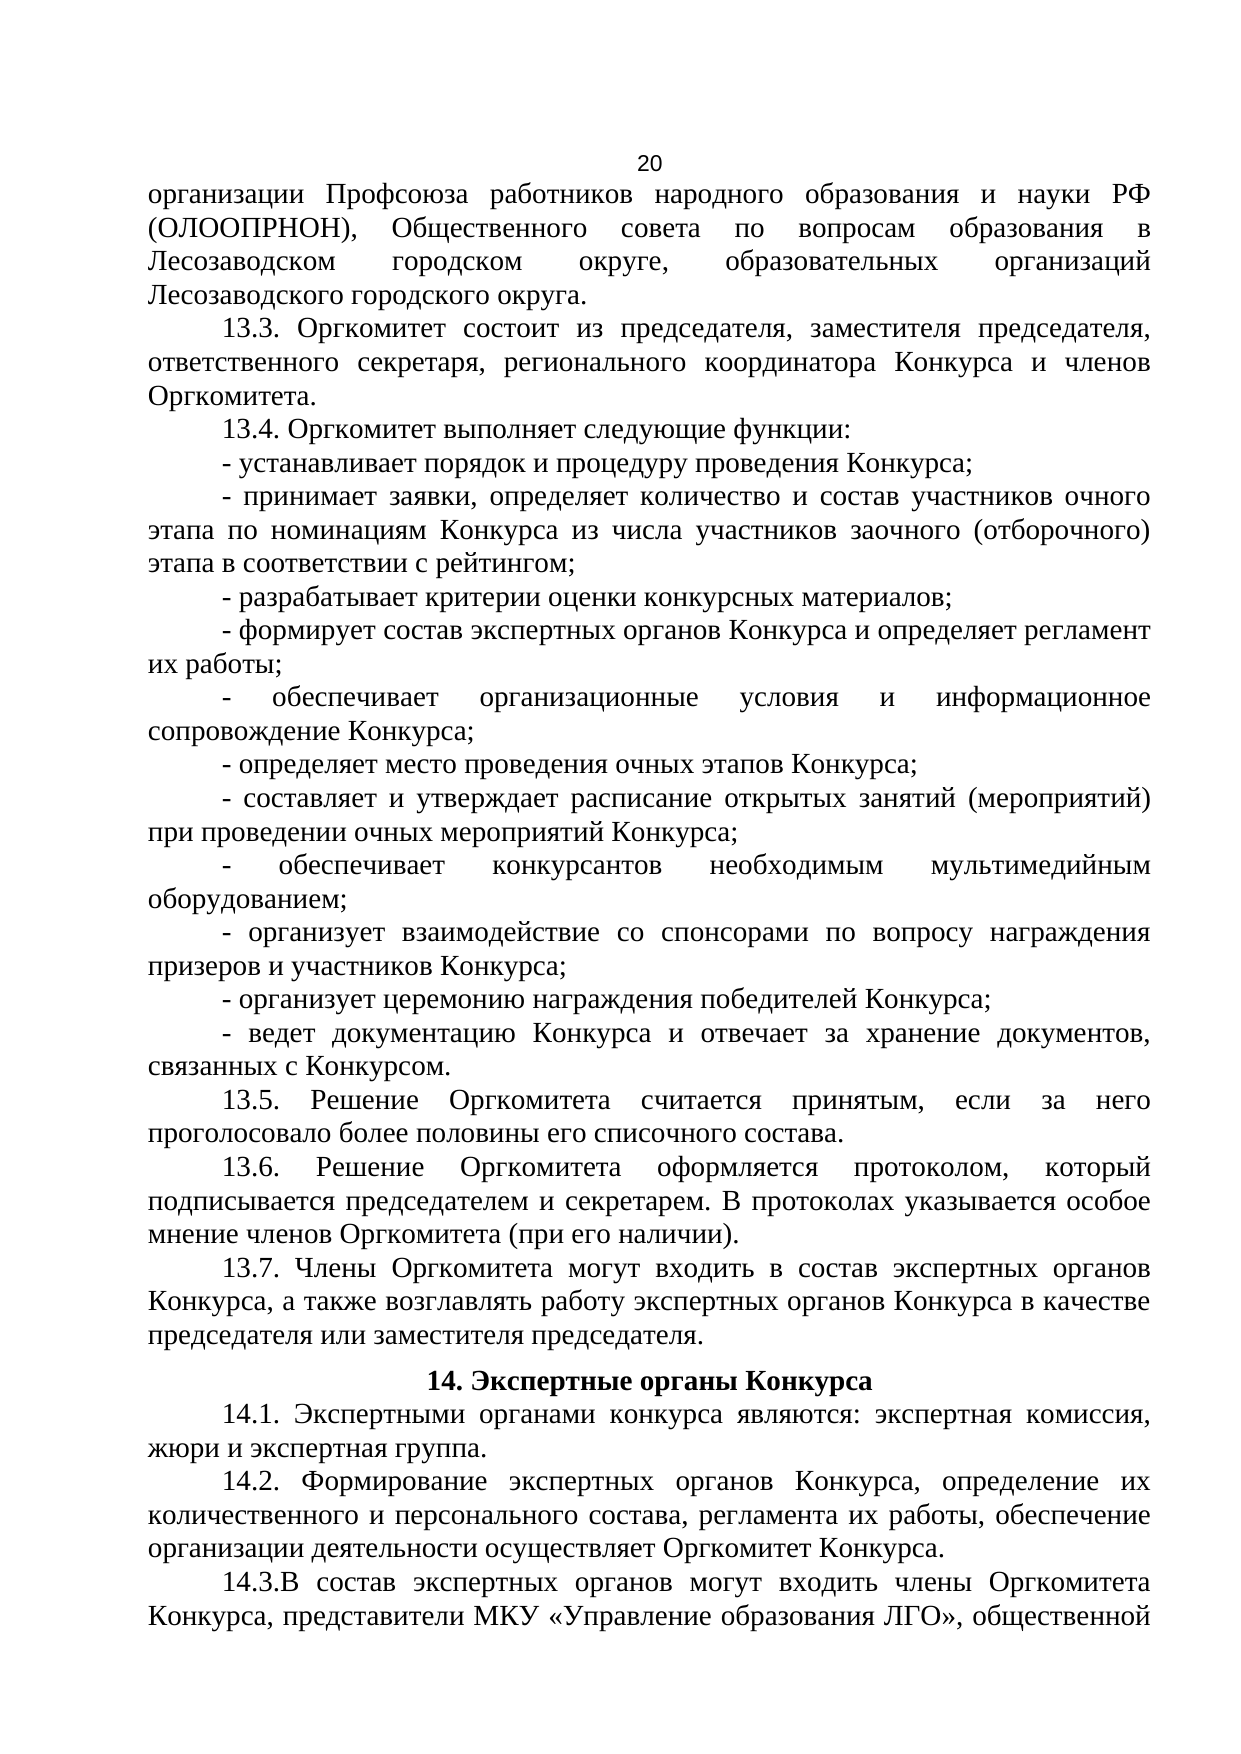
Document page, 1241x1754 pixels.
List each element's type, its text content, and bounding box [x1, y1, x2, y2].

text - определяет место проведения очных этапов Конкурса; [148, 747, 1152, 780]
text 13.4. Оргкомитет выполняет следующие функции: [148, 411, 1152, 445]
text - составляет и утверждает расписание открытых занятий (мероприятий) при проведении очных мероприятий Конкурса; [148, 780, 1152, 847]
text - разрабатывает критерии оценки конкурсных материалов; [148, 579, 1152, 612]
text 14.2. Формирование экспертных органов Конкурса, определение их количественного и персонального состава, регламента их работы, обеспечение организации деятельности осуществляет Оргкомитет Конкурса. [148, 1463, 1152, 1564]
text 13.7. Члены Оргкомитета могут входить в состав экспертных органов Конкурса, а также возглавлять работу экспертных органов Конкурса в качестве председателя или заместителя председателя. [148, 1250, 1152, 1350]
text - обеспечивает конкурсантов необходимым мультимедийным оборудованием; [148, 847, 1152, 914]
text - принимает заявки, определяет количество и состав участников очного этапа по номинациям Конкурса из числа участников заочного (отборочного) этапа в соответствии с рейтингом; [148, 478, 1152, 579]
text 14. Экспертные органы Конкурса [148, 1363, 1152, 1396]
text 13.6. Решение Оргкомитета оформляется протоколом, который подписывается председателем и секретарем. В протоколах указывается особое мнение членов Оргкомитета (при его наличии). [148, 1149, 1152, 1250]
text 13.3. Оргкомитет состоит из председателя, заместителя председателя, ответственного секретаря, регионального координатора Конкурса и членов Оргкомитета. [148, 311, 1152, 411]
text 13.5. Решение Оргкомитета считается принятым, если за него проголосовало более половины его списочного состава. [148, 1082, 1152, 1149]
text - формирует состав экспертных органов Конкурса и определяет регламент их работы; [148, 612, 1152, 679]
text - обеспечивает организационные условия и информационное сопровождение Конкурса; [148, 679, 1152, 747]
text - устанавливает порядок и процедуру проведения Конкурса; [148, 445, 1152, 478]
text - ведет документацию Конкурса и отвечает за хранение документов, связанных с Конкурсом. [148, 1015, 1152, 1082]
text - организует взаимодействие со спонсорами по вопросу награждения призеров и участников Конкурса; [148, 914, 1152, 981]
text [148, 1564, 1152, 1631]
text 14.1. Экспертными органами конкурса являются: экспертная комиссия, жюри и экспертная группа. [148, 1396, 1152, 1463]
text - организует церемонию награждения победителей Конкурса; [148, 981, 1152, 1015]
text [148, 176, 1152, 311]
